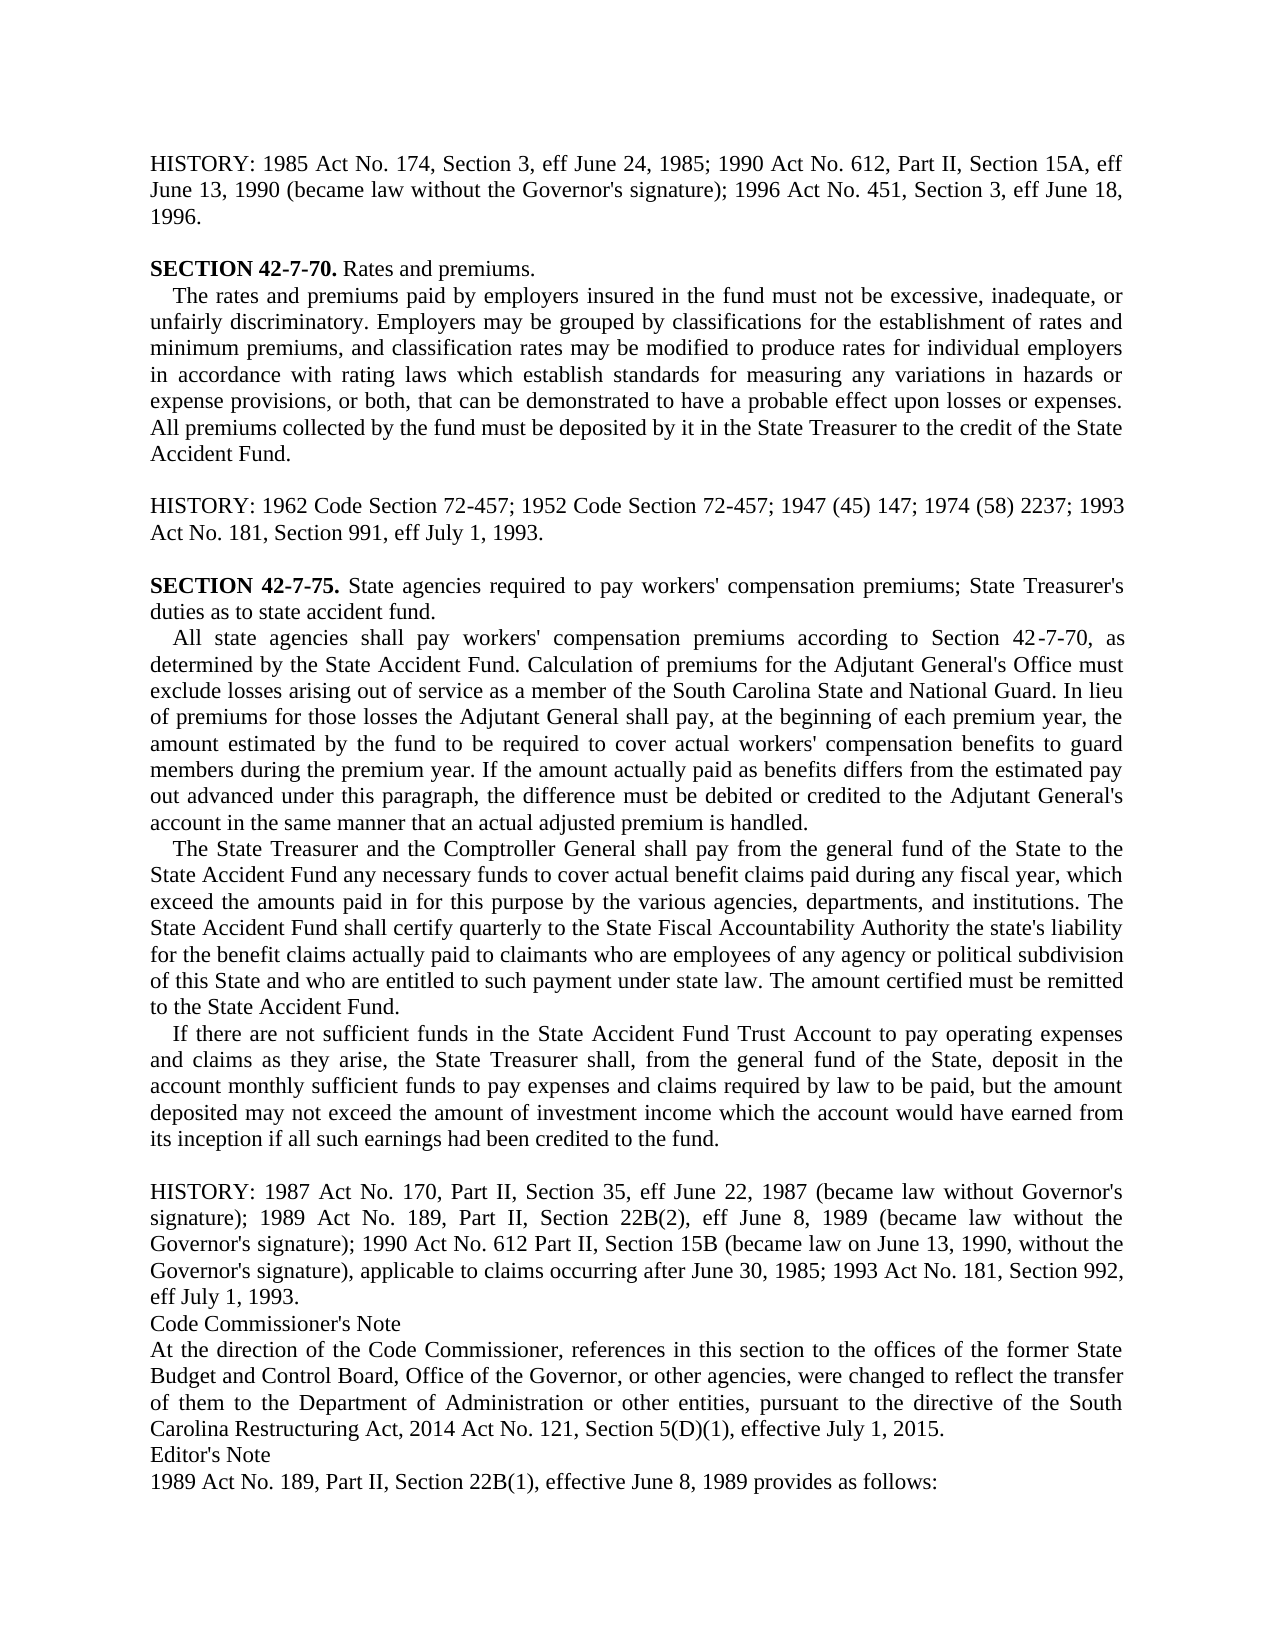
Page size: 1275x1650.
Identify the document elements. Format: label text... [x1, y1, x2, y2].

text Code Commissioner's Note [150, 1309, 1125, 1336]
text Editor's Note [150, 1441, 1125, 1468]
text At the direction of the Code Commissioner, references in this section to the offices of the former State Budget and Control Board, Office of the Governor, or other agencies, were changed to reflect the transfer of them to the Department of Administration or other entities, pursuant to the directive of the South Carolina Restructuring Act, 2014 Act No. 121, Section 5(D)(1), effective July 1, 2015. [150, 1336, 1125, 1441]
text SECTION 42-7-70. Rates and premiums. [150, 255, 1125, 282]
text HISTORY: 1962 Code Section 72-457; 1952 Code Section 72-457; 1947 (45) 147; 1974 (58) 2237; 1993 Act No. 181, Section 991, eff July 1, 1993. [150, 493, 1125, 545]
text HISTORY: 1987 Act No. 170, Part II, Section 35, eff June 22, 1987 (became law without Governor's signature); 1989 Act No. 189, Part II, Section 22B(2), eff June 8, 1989 (became law without the Governor's signature); 1990 Act No. 612 Part II, Section 15B (became law on June 13, 1990, without the Governor's signature), applicable to claims occurring after June 30, 1985; 1993 Act No. 181, Section 992, eff July 1, 1993. [150, 1178, 1125, 1309]
text 1989 Act No. 189, Part II, Section 22B(1), effective June 8, 1989 provides as follows: [150, 1468, 1125, 1494]
text SECTION 42-7-75. State agencies required to pay workers' compensation premiums; State Treasurer's duties as to state accident fund. [150, 572, 1125, 624]
text The rates and premiums paid by employers insured in the fund must not be excessive, inadequate, or unfairly discriminatory. Employers may be grouped by classifications for the establishment of rates and minimum premiums, and classification rates may be modified to produce rates for individual employers in accordance with rating laws which establish standards for measuring any variations in hazards or expense provisions, or both, that can be demonstrated to have a probable effect upon losses or expenses. All premiums collected by the fund must be deposited by it in the State Treasurer to the credit of the State Accident Fund. [150, 282, 1125, 466]
text If there are not sufficient funds in the State Accident Fund Trust Account to pay operating expenses and claims as they arise, the State Treasurer shall, from the general fund of the State, deposit in the account monthly sufficient funds to pay expenses and claims required by law to be paid, but the amount deposited may not exceed the amount of investment income which the account would have earned from its inception if all such earnings had been credited to the fund. [150, 1020, 1125, 1151]
text All state agencies shall pay workers' compensation premiums according to Section 42-7-70, as determined by the State Accident Fund. Calculation of premiums for the Adjutant General's Office must exclude losses arising out of service as a member of the South Carolina State and National Guard. In lieu of premiums for those losses the Adjutant General shall pay, at the beginning of each premium year, the amount estimated by the fund to be required to cover actual workers' compensation benefits to guard members during the premium year. If the amount actually paid as benefits differs from the estimated pay out advanced under this paragraph, the difference must be debited or credited to the Adjutant General's account in the same manner that an actual adjusted premium is handled. [150, 624, 1125, 835]
text HISTORY: 1985 Act No. 174, Section 3, eff June 24, 1985; 1990 Act No. 612, Part II, Section 15A, eff June 13, 1990 (became law without the Governor's signature); 1996 Act No. 451, Section 3, eff June 18, 1996. [150, 150, 1125, 229]
text The State Treasurer and the Comptroller General shall pay from the general fund of the State to the State Accident Fund any necessary funds to cover actual benefit claims paid during any fiscal year, which exceed the amounts paid in for this purpose by the various agencies, departments, and institutions. The State Accident Fund shall certify quarterly to the State Fiscal Accountability Authority the state's liability for the benefit claims actually paid to claimants who are employees of any agency or political subdivision of this State and who are entitled to such payment under state law. The amount certified must be remitted to the State Accident Fund. [150, 835, 1125, 1020]
